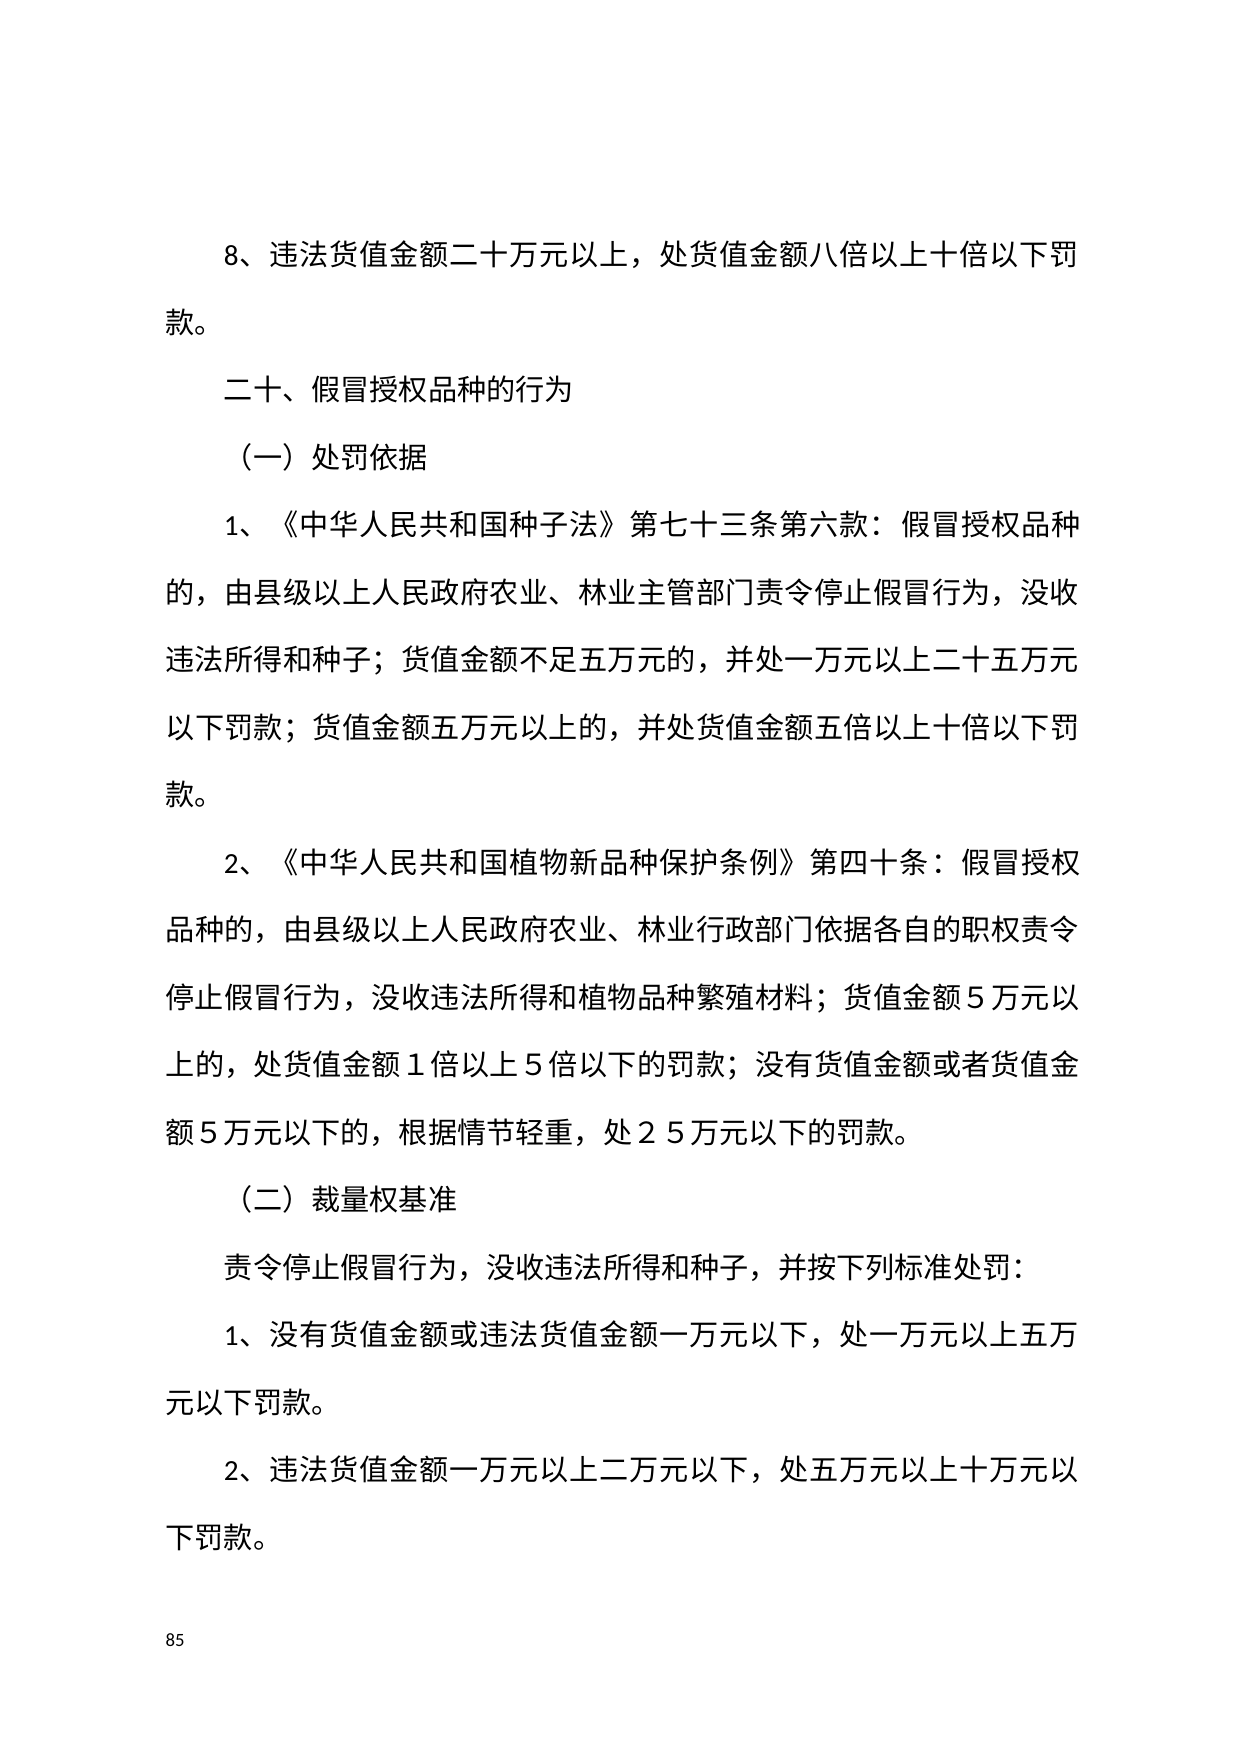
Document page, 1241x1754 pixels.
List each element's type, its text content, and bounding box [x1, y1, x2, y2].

text （一）处罚依据 [165, 422, 1081, 489]
text 1、《中华人民共和国种子法》第七十三条第六款：假冒授权品种的，由县级以上人民政府农业、林业主管部门责令停止假冒行为，没收违法所得和种子；货值金额不足五万元的，并处一万元以上二十五万元以下罚款；货值金额五万元以上的，并处货值金额五倍以上十倍以下罚款。 [165, 489, 1081, 827]
text 二十、假冒授权品种的行为 [165, 354, 1081, 422]
text 2、《中华人民共和国植物新品种保护条例》第四十条：假冒授权品种的，由县级以上人民政府农业、林业行政部门依据各自的职权责令停止假冒行为，没收违法所得和植物品种繁殖材料；货值金额５万元以上的，处货值金额１倍以上５倍以下的罚款；没有货值金额或者货值金额５万元以下的，根据情节轻重，处２５万元以下的罚款。 [165, 827, 1081, 1164]
text 责令停止假冒行为，没收违法所得和种子，并按下列标准处罚： [165, 1232, 1081, 1299]
text 8、违法货值金额二十万元以上，处货值金额八倍以上十倍以下罚款。 [165, 219, 1081, 354]
text （二）裁量权基准 [165, 1164, 1081, 1232]
text 1、没有货值金额或违法货值金额一万元以下，处一万元以上五万元以下罚款。 [165, 1299, 1081, 1434]
text 2、违法货值金额一万元以上二万元以下，处五万元以上十万元以下罚款。 [165, 1434, 1081, 1569]
